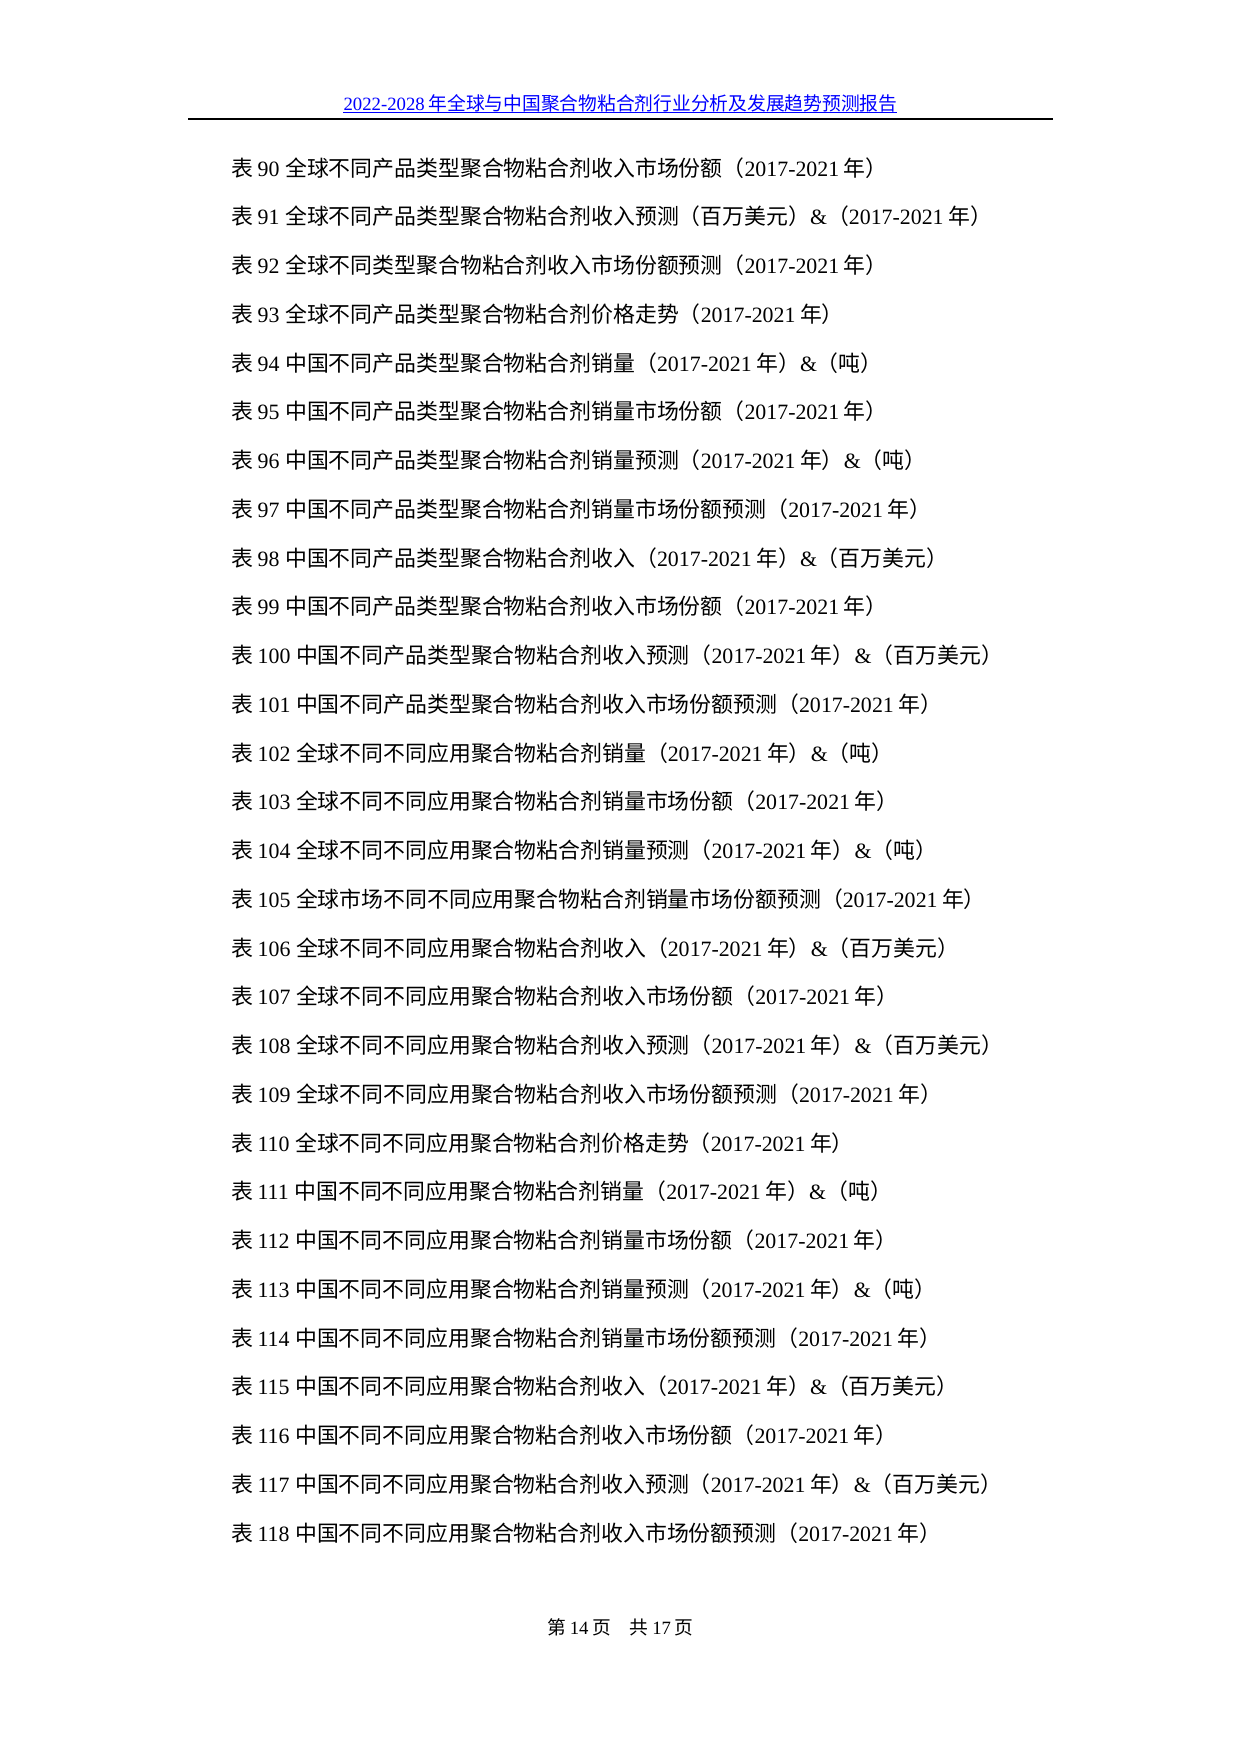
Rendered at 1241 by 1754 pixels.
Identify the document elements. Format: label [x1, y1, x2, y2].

text [187, 150, 1053, 1548]
